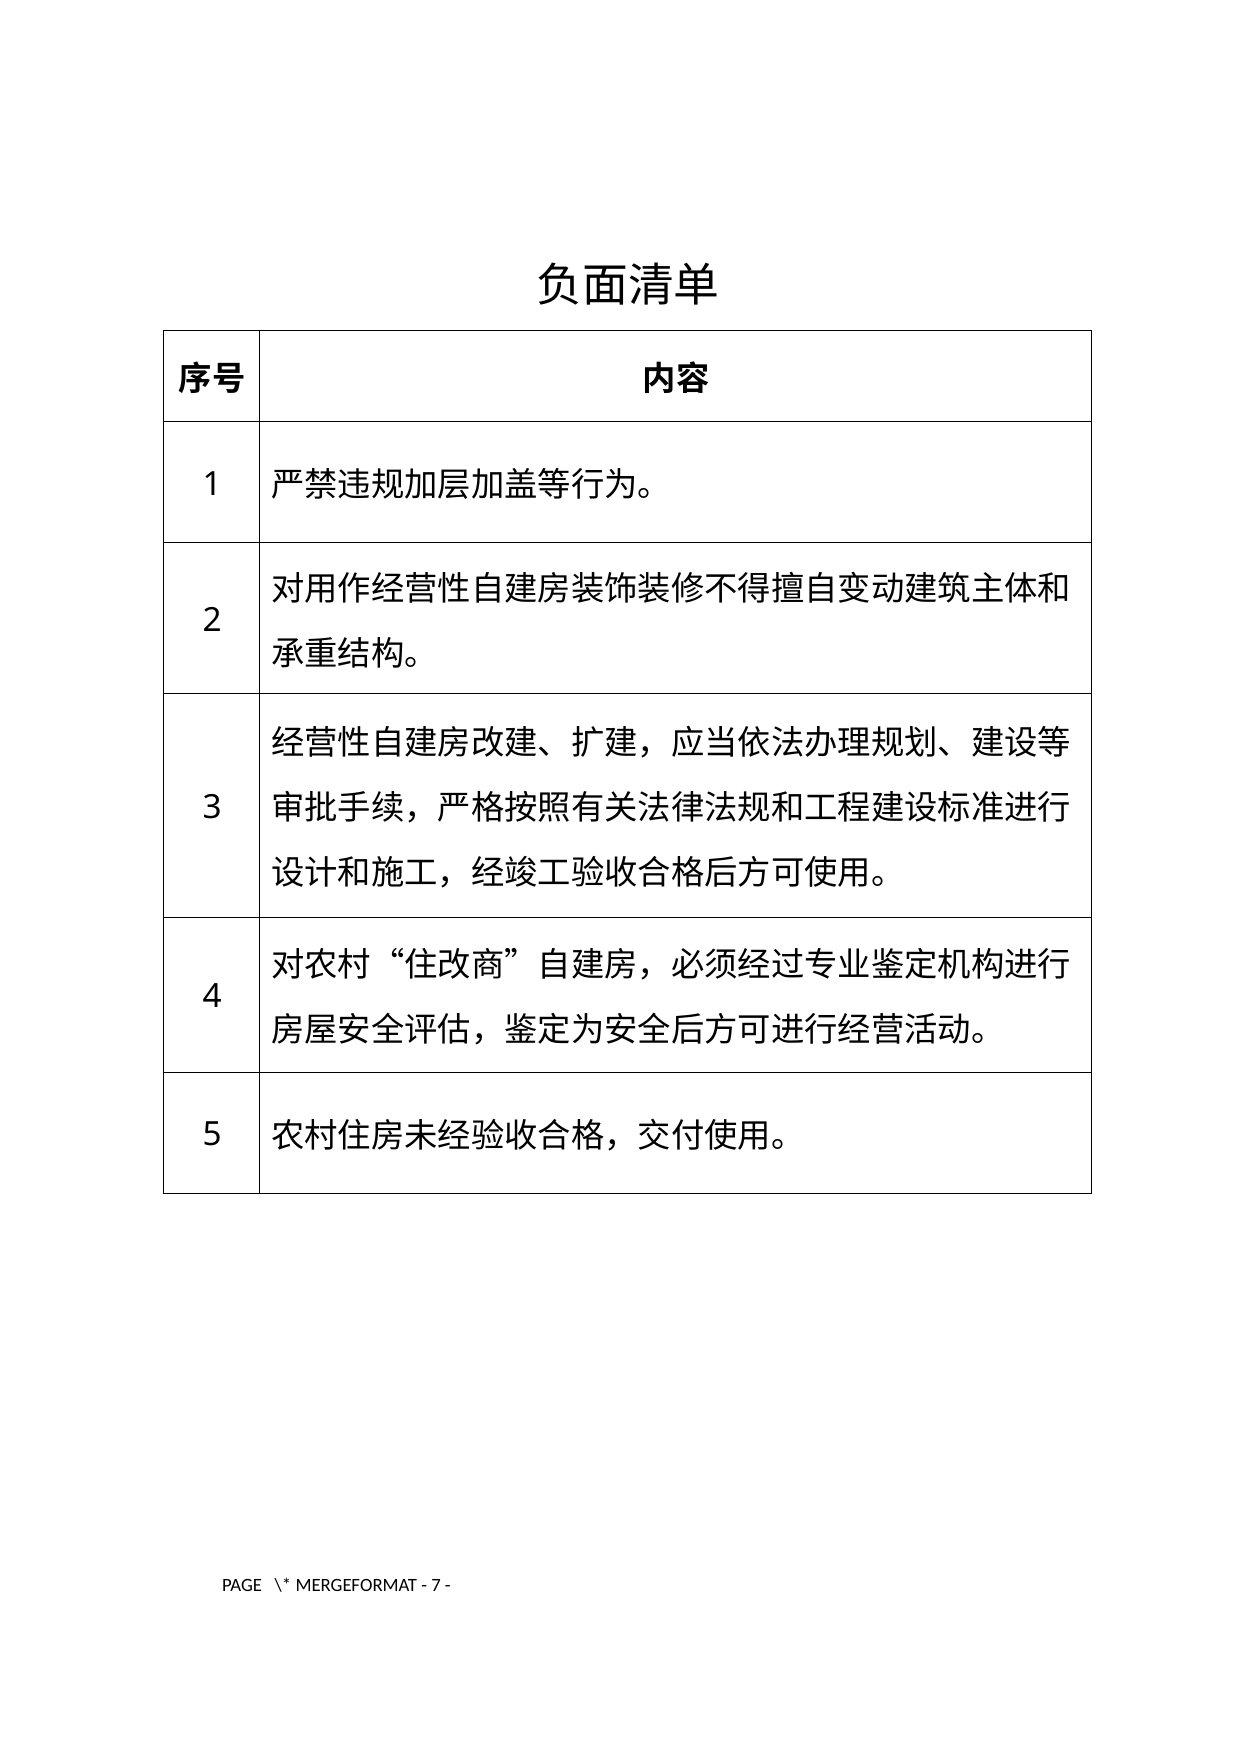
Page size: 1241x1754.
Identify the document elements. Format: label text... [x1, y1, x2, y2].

table_cell 1 [164, 422, 259, 542]
table_cell 4 [164, 918, 259, 1072]
table_cell 内容 [260, 331, 1091, 421]
table_cell 5 [164, 1073, 259, 1192]
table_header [164, 233, 1092, 330]
table_cell 对农村“住改商”自建房，必须经过专业鉴定机构进行房屋安全评估，鉴定为安全后方可进行经营活动。 [260, 918, 1091, 1072]
table_cell 序号 [164, 331, 259, 421]
table_cell 对用作经营性自建房装饰装修不得擅自变动建筑主体和承重结构。 [260, 543, 1091, 693]
table_cell 经营性自建房改建、扩建，应当依法办理规划、建设等审批手续，严格按照有关法律法规和工程建设标准进行设计和施工，经竣工验收合格后方可使用。 [260, 694, 1091, 917]
table_cell 2 [164, 543, 259, 693]
table_cell 3 [164, 694, 259, 917]
table_cell 严禁违规加层加盖等行为。 [260, 422, 1091, 542]
table_cell 农村住房未经验收合格，交付使用。 [260, 1073, 1091, 1192]
